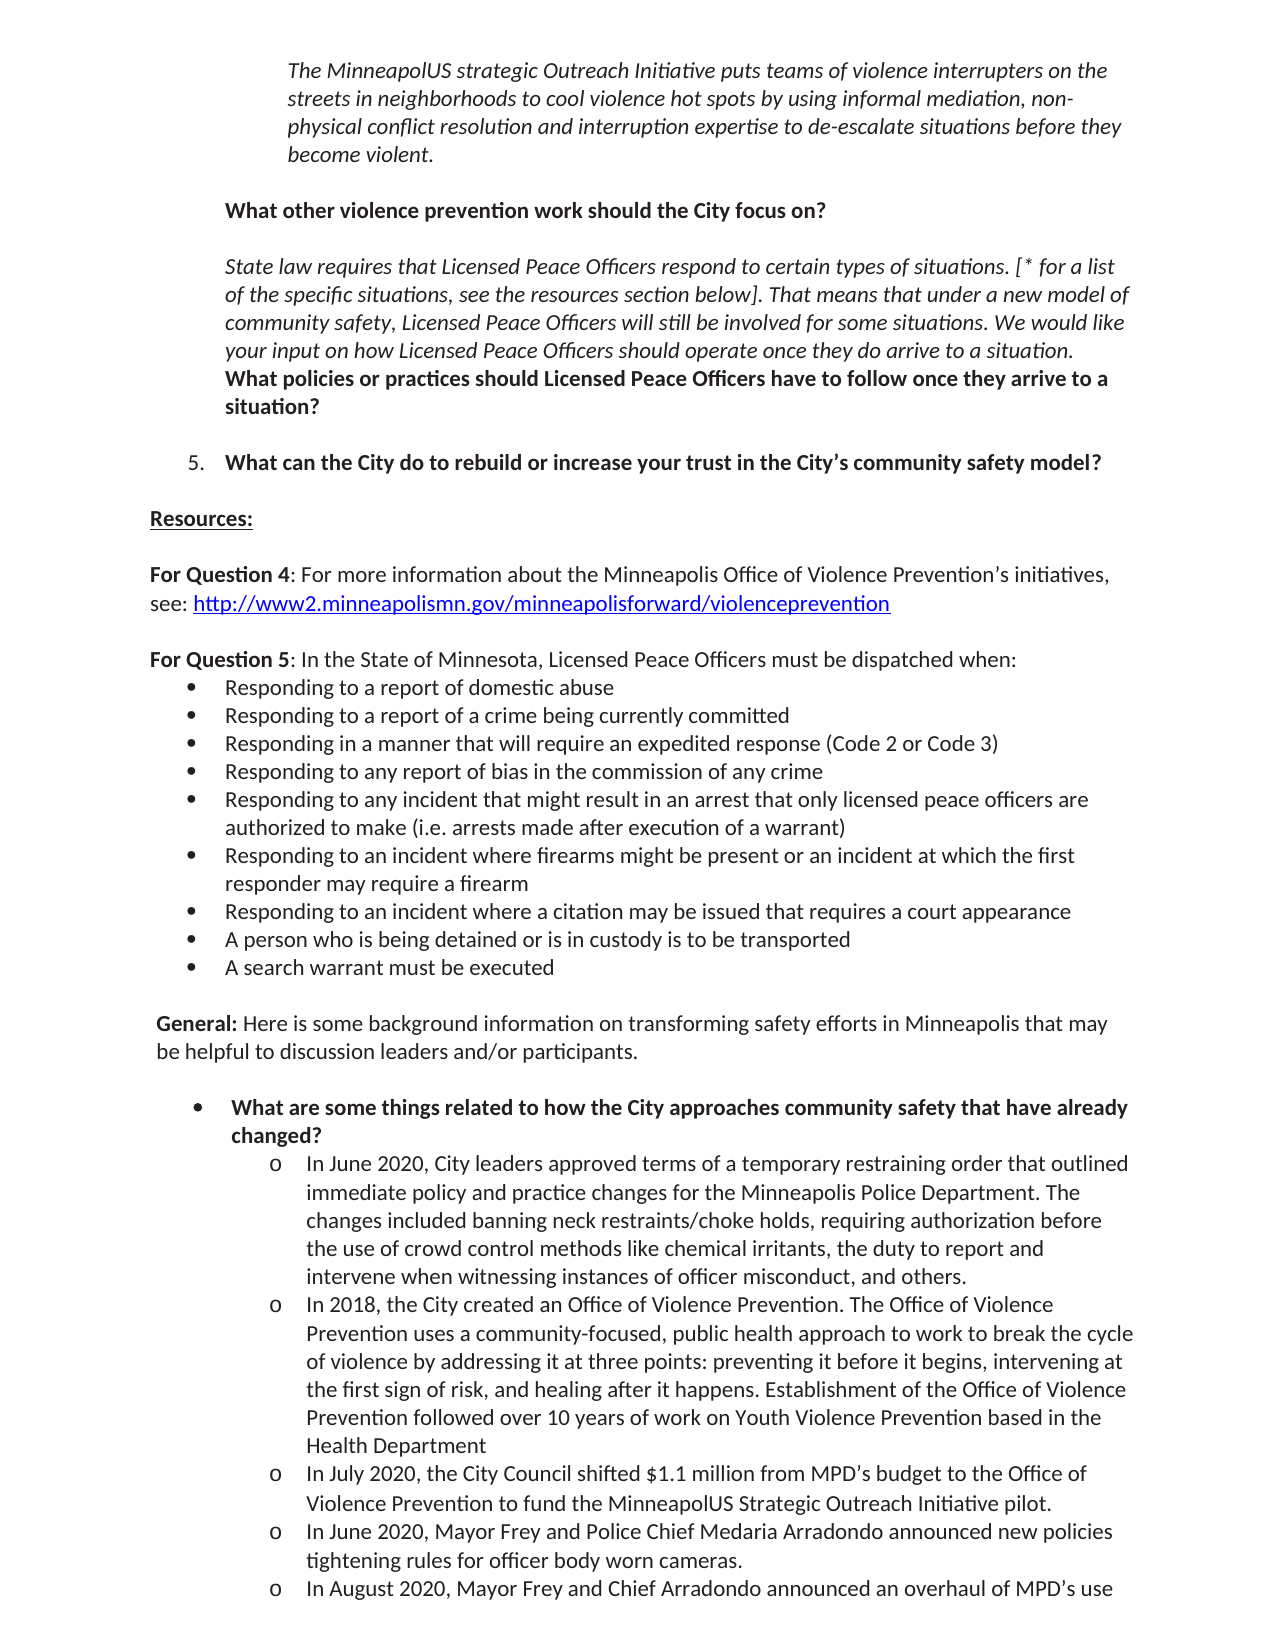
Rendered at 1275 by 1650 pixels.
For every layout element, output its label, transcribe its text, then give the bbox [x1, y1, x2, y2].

list In June 2020, City leaders approved terms of a temporary restraining order that outlined immediate policy and practice changes for the Minneapolis Police Department. The changes included banning neck restraints/choke holds, requiring authorization before the use of crowd control methods like chemical irritants, the duty to report and intervene when witnessing instances of officer misconduct, and others. [269, 1149, 1137, 1290]
list What are some things related to how the City approaches community safety that have already changed? [194, 1093, 1137, 1149]
list In June 2020, Mayor Frey and Police Chief Medaria Arradondo announced new policies tightening rules for officer body worn cameras. [269, 1517, 1137, 1574]
list The MinneapolUS strategic Outreach Initiative puts teams of violence interrupters on the streets in neighborhoods to cool violence hot spots by using informal mediation, non-physical conflict resolution and interruption expertise to de-escalate situations before they become violent. [287, 56, 1137, 168]
list What can the City do to rebuild or increase your trust in the City’s community safety model? [187, 448, 1137, 477]
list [269, 1574, 1137, 1603]
list Responding to an incident where firearms might be present or an incident at which the first responder may require a firearm [187, 841, 1137, 897]
list A search warrant must be executed [187, 953, 1137, 981]
list Responding in a manner that will require an expedited response (Code 2 or Code 3) [187, 729, 1137, 757]
list Responding to any report of bias in the commission of any crime [187, 757, 1137, 785]
list State law requires that Licensed Peace Officers respond to certain types of situations. [* for a list of the specific situations, see the resources section below]. That means that under a new model of community safety, Licensed Peace Officers will still be involved for some situations. We would like your input on how Licensed Peace Officers should operate once they do arrive to a situation. [225, 252, 1137, 364]
text General: Here is some background information on transforming safety efforts in Minneapolis that may be helpful to discussion leaders and/or participants. [156, 1009, 1137, 1065]
list What policies or practices should Licensed Peace Officers have to follow once they arrive to a situation? [225, 364, 1137, 421]
text For Question 4: For more information about the Minneapolis Office of Violence Prevention’s initiatives, see: http://www2.minneapolismn.gov/minneapolisforward/violenceprevention [150, 561, 1137, 617]
list Responding to a report of a crime being currently committed [187, 701, 1137, 729]
list In 2018, the City created an Office of Violence Prevention. The Office of Violence Prevention uses a community-focused, public health approach to work to break the cycle of violence by addressing it at three points: preventing it before it begins, intervening at the first sign of risk, and healing after it happens. Establishment of the Office of Violence Prevention followed over 10 years of work on Youth Violence Prevention based in the Health Department [269, 1290, 1137, 1459]
list Responding to a report of domestic abuse [187, 673, 1137, 701]
text What other violence prevention work should the City focus on? [212, 196, 1137, 224]
list Responding to any incident that might result in an arrest that only licensed peace officers are authorized to make (i.e. arrests made after execution of a warrant) [187, 785, 1137, 841]
list Responding to an incident where a citation may be issued that requires a court appearance [187, 897, 1137, 925]
list In July 2020, the City Council shifted $1.1 million from MPD’s budget to the Office of Violence Prevention to fund the MinneapolUS Strategic Outreach Initiative pilot. [269, 1459, 1137, 1517]
text For Question 5: In the State of Minnesota, Licensed Peace Officers must be dispatched when: [137, 645, 1137, 673]
list A person who is being detained or is in custody is to be transported [187, 925, 1137, 953]
text Resources: [150, 504, 1137, 533]
